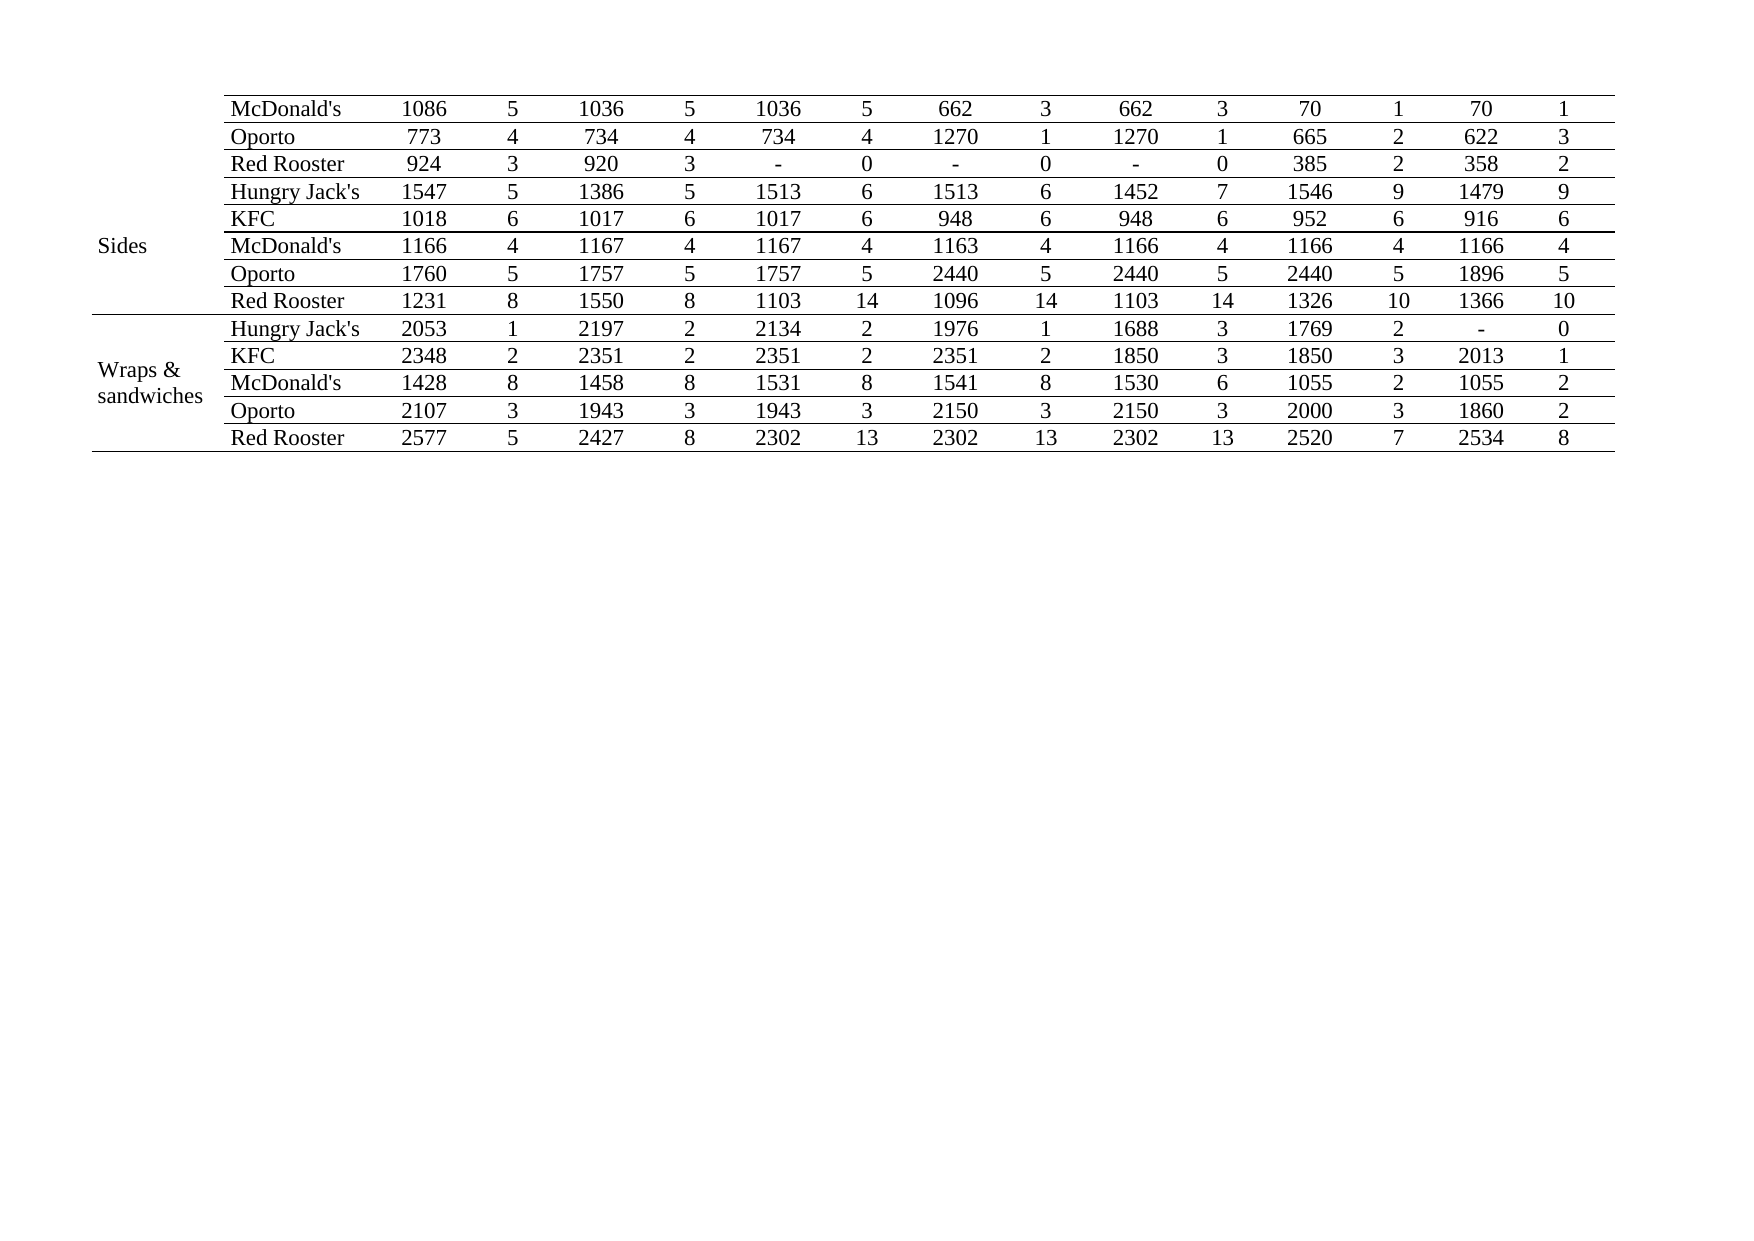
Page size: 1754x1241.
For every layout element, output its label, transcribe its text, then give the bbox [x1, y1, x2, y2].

table_cell 5 [461, 260, 564, 286]
table_cell 2351 [919, 342, 992, 368]
table_cell 1166 [387, 233, 461, 259]
table_cell 3 [1172, 315, 1273, 341]
table_cell 6 [815, 205, 918, 231]
table_cell 2 [1347, 370, 1450, 396]
table_cell 920 [564, 150, 638, 177]
table_cell Red Rooster [224, 150, 387, 177]
table_cell 1757 [741, 260, 815, 286]
table_cell 1036 [564, 96, 638, 122]
table_cell 1326 [1273, 287, 1347, 314]
table_cell 2 [1512, 397, 1615, 423]
table_cell 14 [1172, 287, 1273, 314]
table_cell 3 [638, 150, 741, 177]
table_cell 622 [1450, 123, 1512, 149]
table_cell 1546 [1273, 178, 1347, 204]
table_cell - [741, 150, 815, 177]
table_cell 1513 [919, 178, 992, 204]
table_cell 8 [992, 370, 1099, 396]
table_cell 2302 [919, 424, 992, 451]
table_cell 1166 [1450, 233, 1512, 259]
table_cell 665 [1273, 123, 1347, 149]
table_cell 5 [1512, 260, 1615, 286]
table_cell 1896 [1450, 260, 1512, 286]
table_cell 2 [992, 342, 1099, 368]
table_cell 2013 [1450, 342, 1512, 368]
table_cell Oporto [224, 123, 387, 149]
table_cell 13 [1172, 424, 1273, 451]
table_cell 3 [461, 397, 564, 423]
table_cell 2302 [741, 424, 815, 451]
table_cell 6 [461, 205, 564, 231]
table_cell Red Rooster [224, 424, 387, 451]
table_cell 6 [992, 205, 1099, 231]
table_cell 952 [1273, 205, 1347, 231]
table_cell 734 [564, 123, 638, 149]
table_cell 4 [638, 123, 741, 149]
table_cell - [1450, 315, 1512, 341]
table_cell 5 [992, 260, 1099, 286]
table_cell 2577 [387, 424, 461, 451]
table_cell 1 [1512, 96, 1615, 122]
table_cell 3 [815, 397, 918, 423]
table_cell 4 [638, 233, 741, 259]
table_cell 5 [638, 96, 741, 122]
table_cell 70 [1273, 96, 1347, 122]
table_cell 4 [461, 233, 564, 259]
table_cell 6 [815, 178, 918, 204]
table_cell 4 [1347, 233, 1450, 259]
table_cell - [919, 150, 992, 177]
table_cell 2 [815, 342, 918, 368]
table_cell 734 [741, 123, 815, 149]
table_cell 3 [1512, 123, 1615, 149]
table_cell 2150 [1099, 397, 1172, 423]
table_cell 1976 [919, 315, 992, 341]
table_cell 1366 [1450, 287, 1512, 314]
table_cell KFC [224, 342, 387, 368]
table_cell 1688 [1099, 315, 1172, 341]
table_cell 2427 [564, 424, 638, 451]
table_cell 2 [1347, 150, 1450, 177]
table_cell 948 [919, 205, 992, 231]
table_cell 4 [815, 123, 918, 149]
table_cell 1103 [1099, 287, 1172, 314]
table_cell 1760 [387, 260, 461, 286]
table_cell 5 [815, 260, 918, 286]
table_cell McDonald's [224, 96, 387, 122]
table_cell 1513 [741, 178, 815, 204]
table_cell 70 [1450, 96, 1512, 122]
table_cell 5 [815, 96, 918, 122]
table_cell 2520 [1273, 424, 1347, 451]
table_cell Red Rooster [224, 287, 387, 314]
table_cell 13 [815, 424, 918, 451]
table_cell 1270 [1099, 123, 1172, 149]
table_cell 9 [1347, 178, 1450, 204]
table_cell 773 [387, 123, 461, 149]
table_cell 924 [387, 150, 461, 177]
table_cell 0 [992, 150, 1099, 177]
table_cell 1428 [387, 370, 461, 396]
table_cell 10 [1512, 287, 1615, 314]
table_cell 385 [1273, 150, 1347, 177]
table_cell 2351 [741, 342, 815, 368]
table_cell 1452 [1099, 178, 1172, 204]
table_cell 5 [461, 96, 564, 122]
table_cell 6 [638, 205, 741, 231]
table_cell 5 [638, 178, 741, 204]
table_cell 1541 [919, 370, 992, 396]
table_cell 1167 [741, 233, 815, 259]
table_cell 4 [1172, 233, 1273, 259]
table_cell 1086 [387, 96, 461, 122]
table_cell 6 [992, 178, 1099, 204]
table_cell 1096 [919, 287, 992, 314]
table_cell 2134 [741, 315, 815, 341]
table_cell 1055 [1450, 370, 1512, 396]
table_cell 8 [461, 287, 564, 314]
table_cell 1036 [741, 96, 815, 122]
table_cell 8 [461, 370, 564, 396]
table_cell 1166 [1273, 233, 1347, 259]
table_cell 6 [1347, 205, 1450, 231]
table_cell 2 [638, 342, 741, 368]
table_cell 2150 [919, 397, 992, 423]
table_cell McDonald's [224, 370, 387, 396]
table_cell 5 [638, 260, 741, 286]
table_cell 2440 [919, 260, 992, 286]
table_cell 4 [815, 233, 918, 259]
table_cell 5 [461, 178, 564, 204]
table_cell 1943 [564, 397, 638, 423]
table_cell 2197 [564, 315, 638, 341]
table_cell 1 [1512, 342, 1615, 368]
table_cell 7 [1347, 424, 1450, 451]
table_cell 1 [1347, 96, 1450, 122]
table_cell Sides [92, 177, 224, 314]
table_cell 1850 [1099, 342, 1172, 368]
table_cell 1018 [387, 205, 461, 231]
table_cell 2107 [387, 397, 461, 423]
table_cell 1 [1172, 123, 1273, 149]
table_cell 1550 [564, 287, 638, 314]
table_cell 3 [1172, 397, 1273, 423]
table_cell 0 [1172, 150, 1273, 177]
table_cell 1860 [1450, 397, 1512, 423]
table_cell 3 [638, 397, 741, 423]
table_cell 916 [1450, 205, 1512, 231]
table_cell Hungry Jack's [224, 315, 387, 341]
table_cell 2 [1347, 123, 1450, 149]
table_cell 1167 [564, 233, 638, 259]
table_cell 3 [992, 96, 1099, 122]
table_cell 2302 [1099, 424, 1172, 451]
table_cell 4 [461, 123, 564, 149]
table_cell Oporto [224, 397, 387, 423]
table_cell 1 [992, 315, 1099, 341]
table_cell 4 [992, 233, 1099, 259]
table_cell 2000 [1273, 397, 1347, 423]
table_cell 1270 [919, 123, 992, 149]
table_cell 5 [1347, 260, 1450, 286]
table_cell 1017 [564, 205, 638, 231]
table_cell 9 [1512, 178, 1615, 204]
table_cell 8 [638, 287, 741, 314]
table_cell 1531 [741, 370, 815, 396]
table_cell Oporto [224, 260, 387, 286]
table_cell 7 [1172, 178, 1273, 204]
table_cell 2440 [1273, 260, 1347, 286]
table_cell Wraps & sandwiches [92, 315, 224, 451]
table_cell 1 [461, 315, 564, 341]
table_cell 5 [1172, 260, 1273, 286]
table_cell 4 [1512, 233, 1615, 259]
table_cell 6 [1172, 370, 1273, 396]
table_cell 2351 [564, 342, 638, 368]
table_cell 1943 [741, 397, 815, 423]
table_cell Hungry Jack's [224, 178, 387, 204]
table_cell 5 [461, 424, 564, 451]
table_cell 2 [461, 342, 564, 368]
table_cell 14 [815, 287, 918, 314]
table_cell 2 [638, 315, 741, 341]
table_cell 2 [1512, 150, 1615, 177]
table_cell 6 [1512, 205, 1615, 231]
table_cell 2348 [387, 342, 461, 368]
table_cell 1769 [1273, 315, 1347, 341]
table_cell 1479 [1450, 178, 1512, 204]
table_cell 1103 [741, 287, 815, 314]
table_cell 13 [992, 424, 1099, 451]
table_cell 6 [1172, 205, 1273, 231]
table_cell 1017 [741, 205, 815, 231]
table_cell 1163 [919, 233, 992, 259]
table_cell 1458 [564, 370, 638, 396]
table_cell 3 [1172, 342, 1273, 368]
table_cell 2440 [1099, 260, 1172, 286]
table_cell 948 [1099, 205, 1172, 231]
table_cell 8 [638, 370, 741, 396]
table_cell 1 [992, 123, 1099, 149]
table_cell 662 [1099, 96, 1172, 122]
table_cell 14 [992, 287, 1099, 314]
table_cell 3 [461, 150, 564, 177]
table_cell 0 [815, 150, 918, 177]
table_cell KFC [224, 205, 387, 231]
table_cell 1530 [1099, 370, 1172, 396]
table_cell 1757 [564, 260, 638, 286]
table_cell - [1099, 150, 1172, 177]
table_cell 3 [992, 397, 1099, 423]
table_cell 662 [919, 96, 992, 122]
table_cell 8 [815, 370, 918, 396]
table_cell 2053 [387, 315, 461, 341]
table_cell 1231 [387, 287, 461, 314]
table_cell 2 [1512, 370, 1615, 396]
table_cell 8 [1512, 424, 1615, 451]
table_cell 2 [815, 315, 918, 341]
table_cell 3 [1347, 342, 1450, 368]
table_cell 1166 [1099, 233, 1172, 259]
table_cell 2534 [1450, 424, 1512, 451]
table_cell 10 [1347, 287, 1450, 314]
table_cell 3 [1347, 397, 1450, 423]
table_cell 3 [1172, 96, 1273, 122]
table_cell 1386 [564, 178, 638, 204]
table_cell 1547 [387, 178, 461, 204]
table_cell 2 [1347, 315, 1450, 341]
table_cell 1850 [1273, 342, 1347, 368]
table_cell McDonald's [224, 233, 387, 259]
table_cell 8 [638, 424, 741, 451]
table_cell 0 [1512, 315, 1615, 341]
table_cell 1055 [1273, 370, 1347, 396]
table_cell 358 [1450, 150, 1512, 177]
